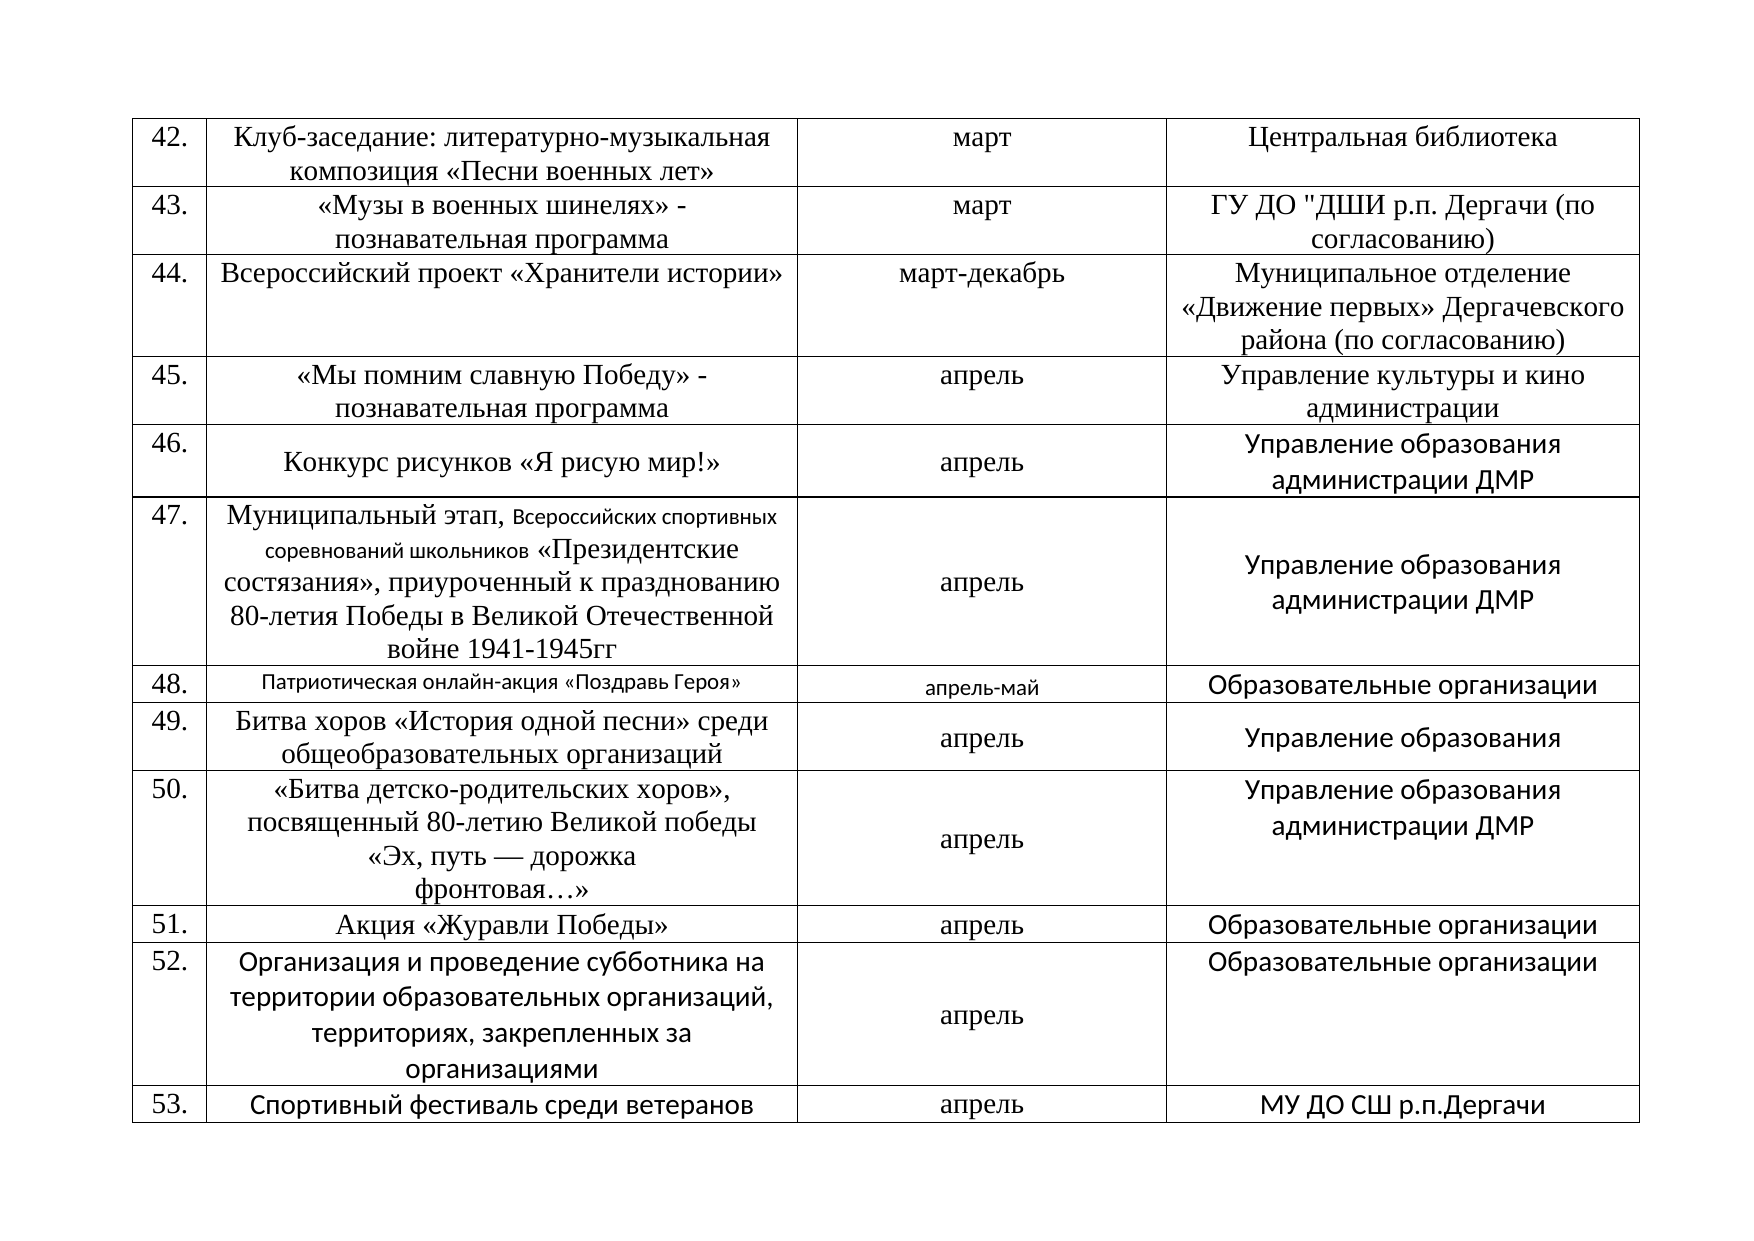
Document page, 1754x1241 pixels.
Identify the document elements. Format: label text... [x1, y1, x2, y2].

table_cell апрель [798, 906, 1166, 942]
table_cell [1167, 1086, 1639, 1122]
table_cell 44. [133, 255, 206, 356]
table_cell ГУ ДО "ДШИ р.п. Дергачи (по согласованию) [1167, 187, 1639, 254]
table_cell 43. [133, 187, 206, 254]
table_cell Патриотическая онлайн-акция «Поздравь Героя» [207, 666, 797, 702]
table_cell март [798, 119, 1166, 186]
table_cell «Мы помним славную Победу» - познавательная программа [207, 357, 797, 424]
table_cell Организация и проведение субботника на территории образовательных организаций, территориях, закрепленных за организациями [207, 943, 797, 1085]
table_cell Клуб-заседание: литературно-музыкальная композиция «Песни военных лет» [207, 119, 797, 186]
table_cell 42. [133, 119, 206, 186]
table_cell Образовательные организации [1167, 943, 1639, 1085]
table_cell Муниципальное отделение «Движение первых» Дергачевского района (по согласованию) [1167, 255, 1639, 356]
table_cell 47. [133, 498, 206, 665]
table_cell апрель [798, 771, 1166, 905]
table_cell апрель [798, 1086, 1166, 1122]
table_cell Управление образования [1167, 703, 1639, 770]
table_cell апрель [798, 357, 1166, 424]
table_cell Управление образования администрации ДМР [1167, 771, 1639, 905]
table_cell март [798, 187, 1166, 254]
table_cell Муниципальный этап, Всероссийских спортивных соревнований школьников «Президентские состязания», приуроченный к празднованию 80-летия Победы в Великой Отечественной войне 1941-1945гг [207, 498, 797, 665]
table_cell 46. [133, 425, 206, 496]
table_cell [207, 1086, 797, 1122]
table_cell «Битва детско-родительских хоров», посвященный 80-летию Великой победы «Эх, путь — дорожка фронтовая…» [207, 771, 797, 905]
table_cell Битва хоров «История одной песни» среди общеобразовательных организаций [207, 703, 797, 770]
table_cell Управление культуры и кино администрации [1167, 357, 1639, 424]
table_cell 48. [133, 666, 206, 702]
table_cell апрель [798, 498, 1166, 665]
table_cell Центральная библиотека [1167, 119, 1639, 186]
table_cell апрель-май [798, 666, 1166, 702]
table_cell апрель [798, 425, 1166, 496]
table_cell 45. [133, 357, 206, 424]
table_cell 51. [133, 906, 206, 942]
table_cell Акция «Журавли Победы» [207, 906, 797, 942]
table_cell 50. [133, 771, 206, 905]
table_cell «Музы в военных шинелях» - познавательная программа [207, 187, 797, 254]
table_cell Всероссийский проект «Хранители истории» [207, 255, 797, 356]
table_cell Управление образования администрации ДМР [1167, 425, 1639, 496]
table_cell Образовательные организации [1167, 666, 1639, 702]
table_cell апрель [798, 703, 1166, 770]
table_cell Образовательные организации [1167, 906, 1639, 942]
table_cell март-декабрь [798, 255, 1166, 356]
table_cell 53. [133, 1086, 206, 1122]
table_cell Управление образования администрации ДМР [1167, 498, 1639, 665]
table_cell Конкурс рисунков «Я рисую мир!» [207, 425, 797, 496]
table_cell апрель [798, 943, 1166, 1085]
table_cell 49. [133, 703, 206, 770]
table_cell 52. [133, 943, 206, 1085]
